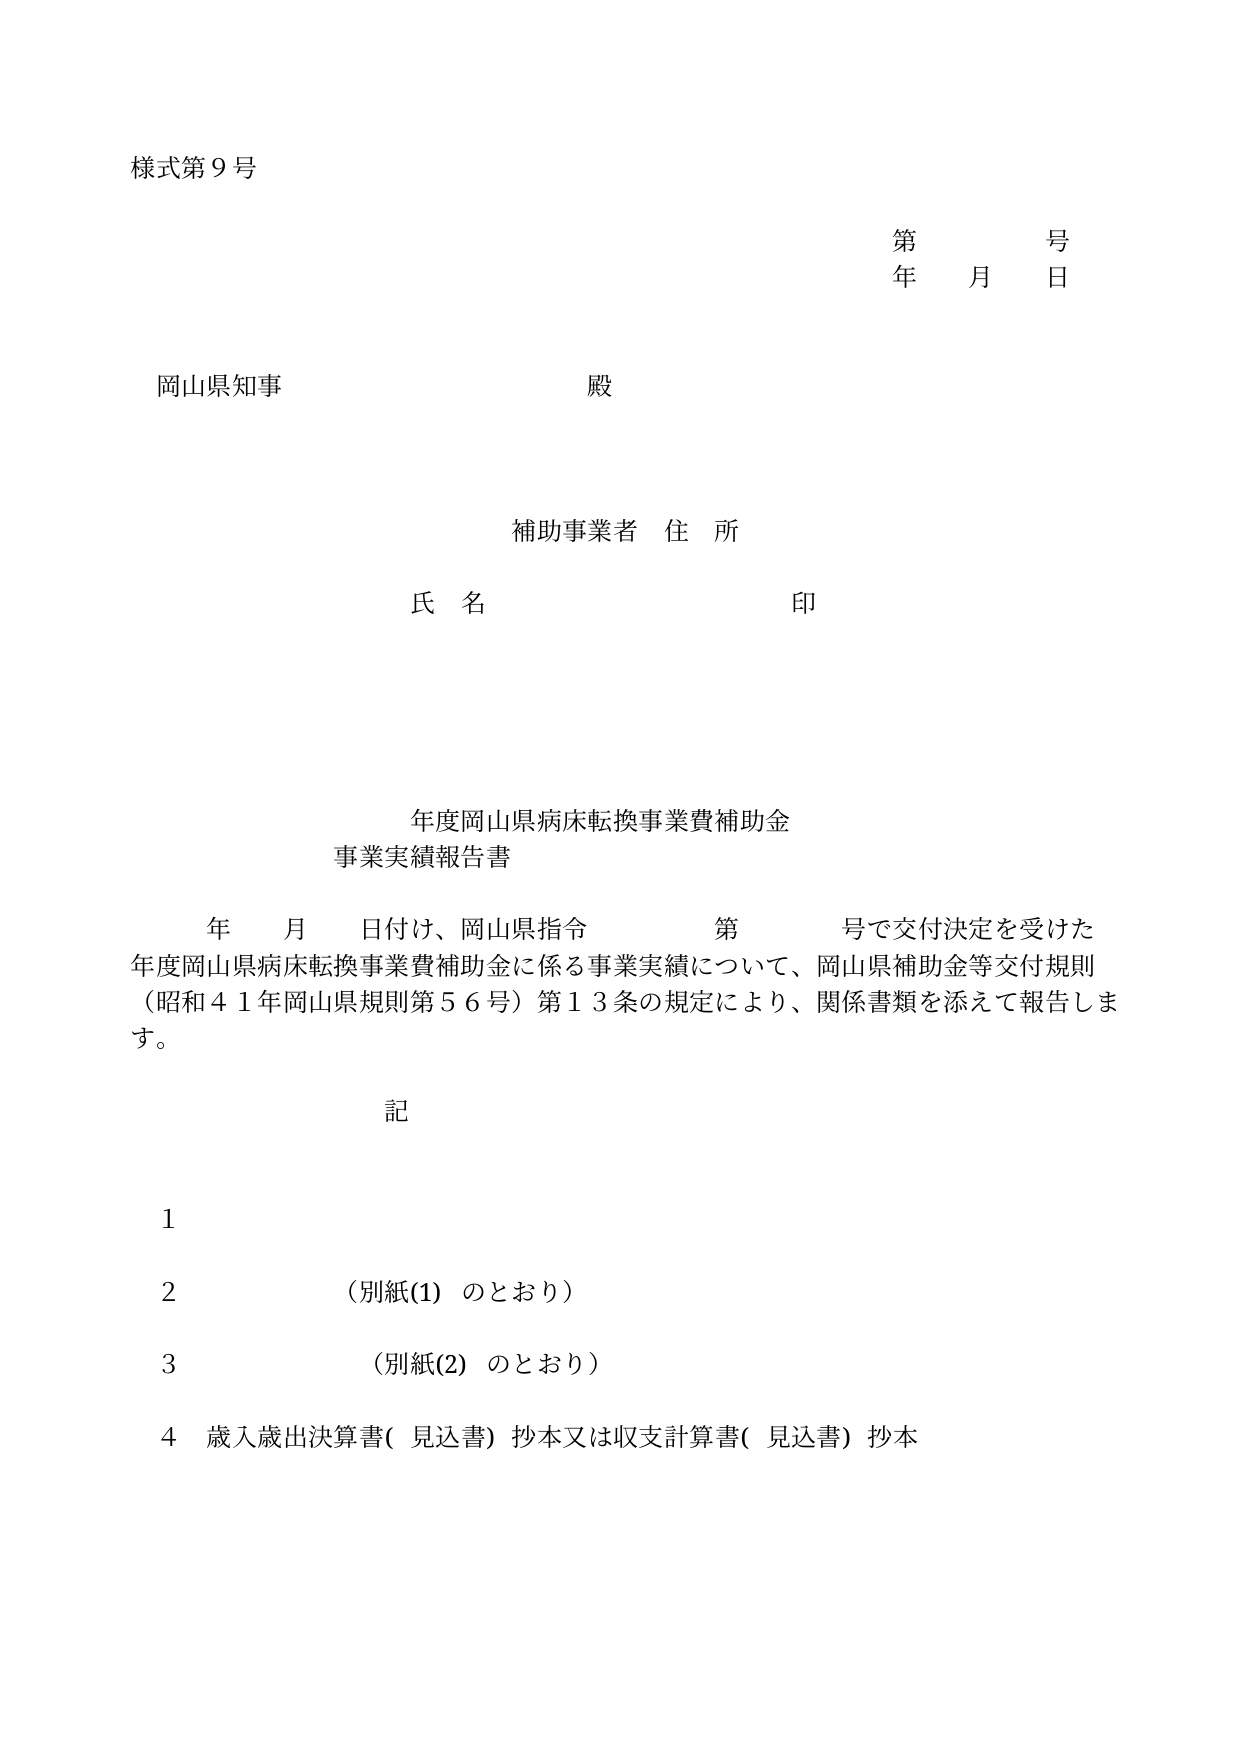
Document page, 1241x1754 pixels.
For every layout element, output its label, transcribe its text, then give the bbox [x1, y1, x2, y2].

text 年 月 日 [130, 257, 1122, 294]
text 氏 名 印 [130, 584, 1122, 620]
text 年 月 日付け、岡山県指令 第 号で交付決定を受けた 年度岡山県病床転換事業費補助金に係る事業実績について、岡山県補助金等交付規則（昭和４１年岡山県規則第５６号）第１３条の規定により、関係書類を添えて報告します。 [130, 910, 1122, 1055]
text １ [130, 1200, 1122, 1236]
text 事業実績報告書 [130, 837, 1122, 874]
text 記 [130, 1091, 1122, 1127]
text 様式第９号 [130, 149, 1122, 185]
text 第 号 [130, 221, 1122, 257]
text 補助事業者 住 所 [130, 511, 1122, 547]
text 岡山県知事 殿 [130, 366, 1122, 402]
text 年度岡山県病床転換事業費補助金 [130, 801, 1122, 837]
text ４ 歳入歳出決算書(見込書)抄本又は収支計算書(見込書)抄本 [130, 1417, 1122, 1454]
text ３ （別紙(2)のとおり） [130, 1345, 1122, 1381]
text ２ （別紙(1)のとおり） [130, 1272, 1122, 1309]
